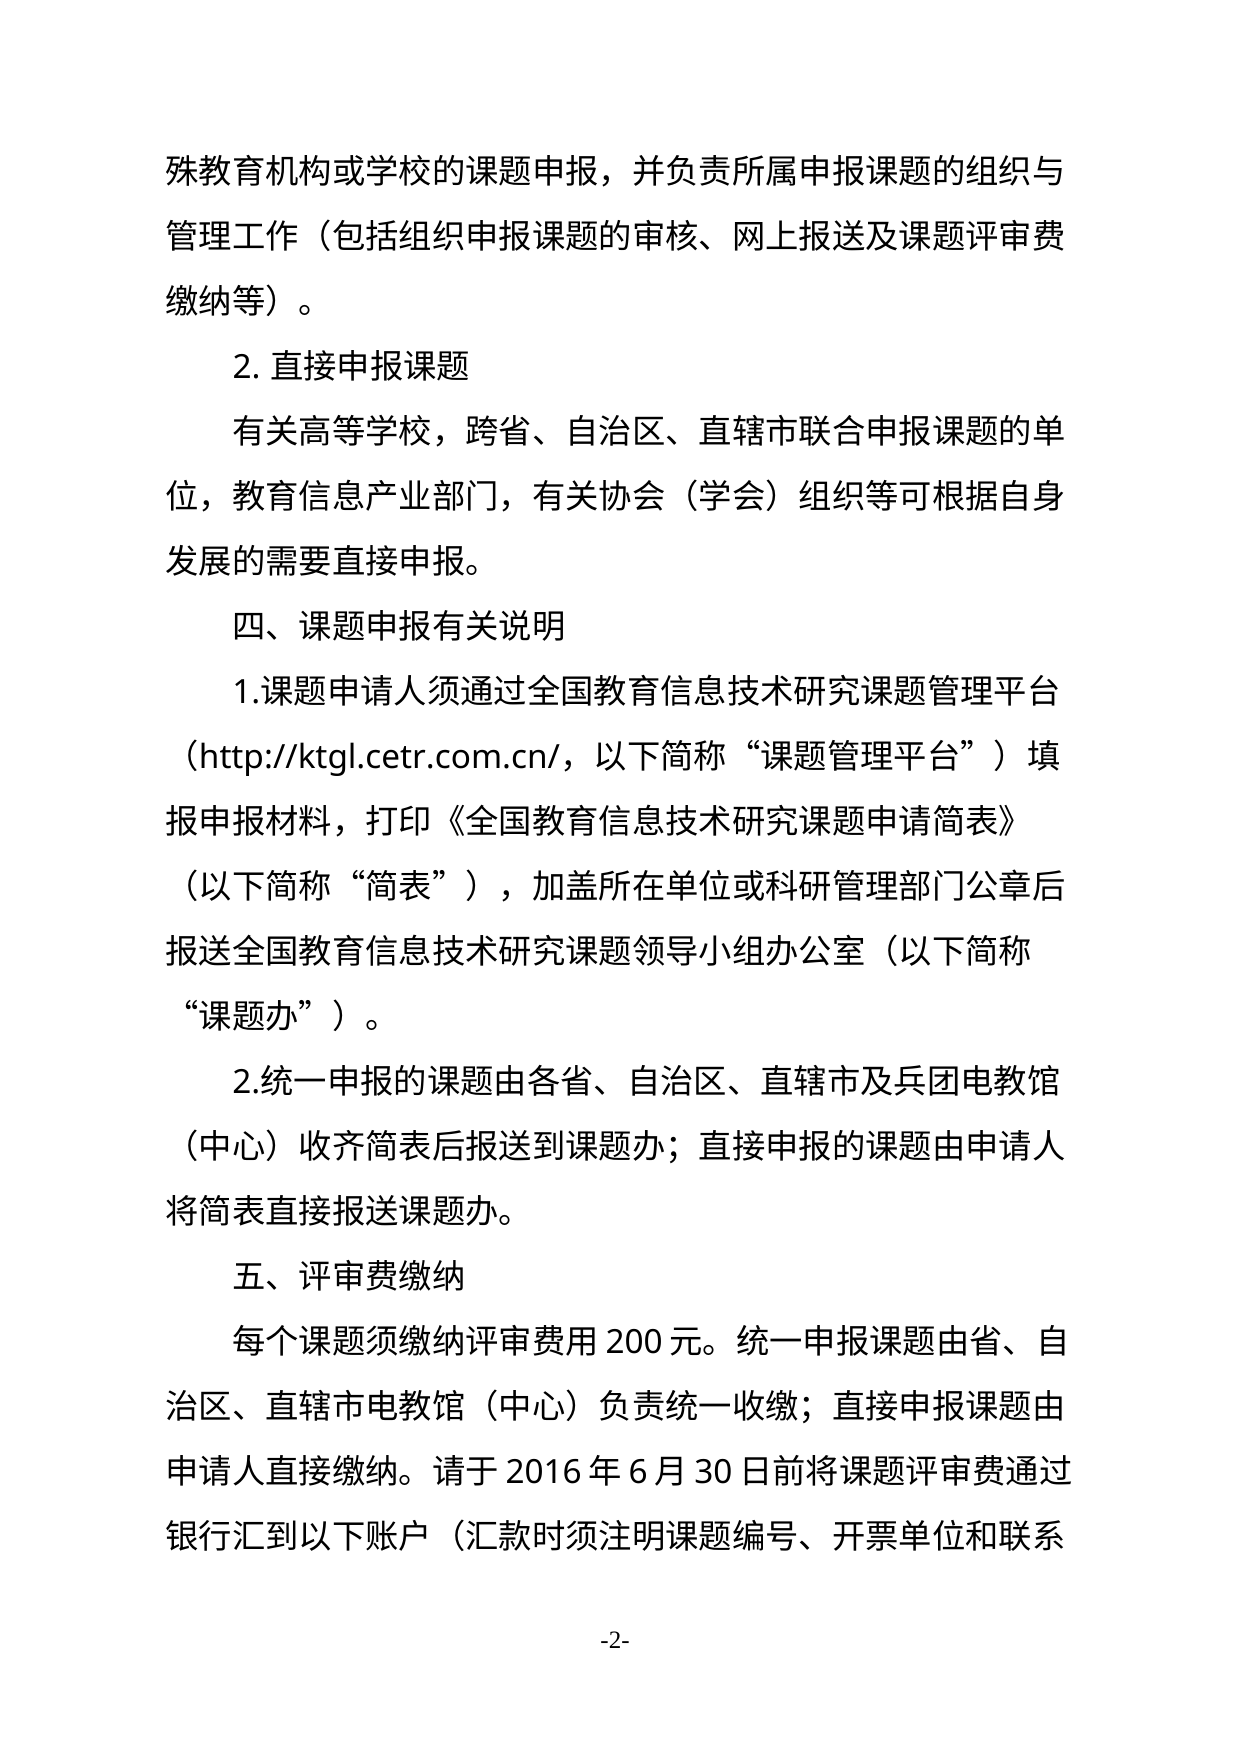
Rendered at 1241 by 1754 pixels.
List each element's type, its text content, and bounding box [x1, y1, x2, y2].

text 五、评审费缴纳 [232, 1242, 1075, 1307]
text 有关高等学校，跨省、自治区、直辖市联合申报课题的单位，教育信息产业部门，有关协会（学会）组织等可根据自身发展的需要直接申报。 [165, 397, 1075, 592]
list 直接申报课题 [232, 332, 1075, 397]
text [165, 1307, 1075, 1567]
text 四、课题申报有关说明 [232, 592, 1075, 657]
text 1.课题申请人须通过全国教育信息技术研究课题管理平台（http://ktgl.cetr.com.cn/，以下简称“课题管理平台”）填报申报材料，打印《全国教育信息技术研究课题申请简表》（以下简称“简表”），加盖所在单位或科研管理部门公章后报送全国教育信息技术研究课题领导小组办公室（以下简称“课题办”）。 [165, 657, 1075, 1047]
text 2.统一申报的课题由各省、自治区、直辖市及兵团电教馆（中心）收齐简表后报送到课题办；直接申报的课题由申请人将简表直接报送课题办。 [165, 1047, 1075, 1242]
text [165, 137, 1075, 332]
